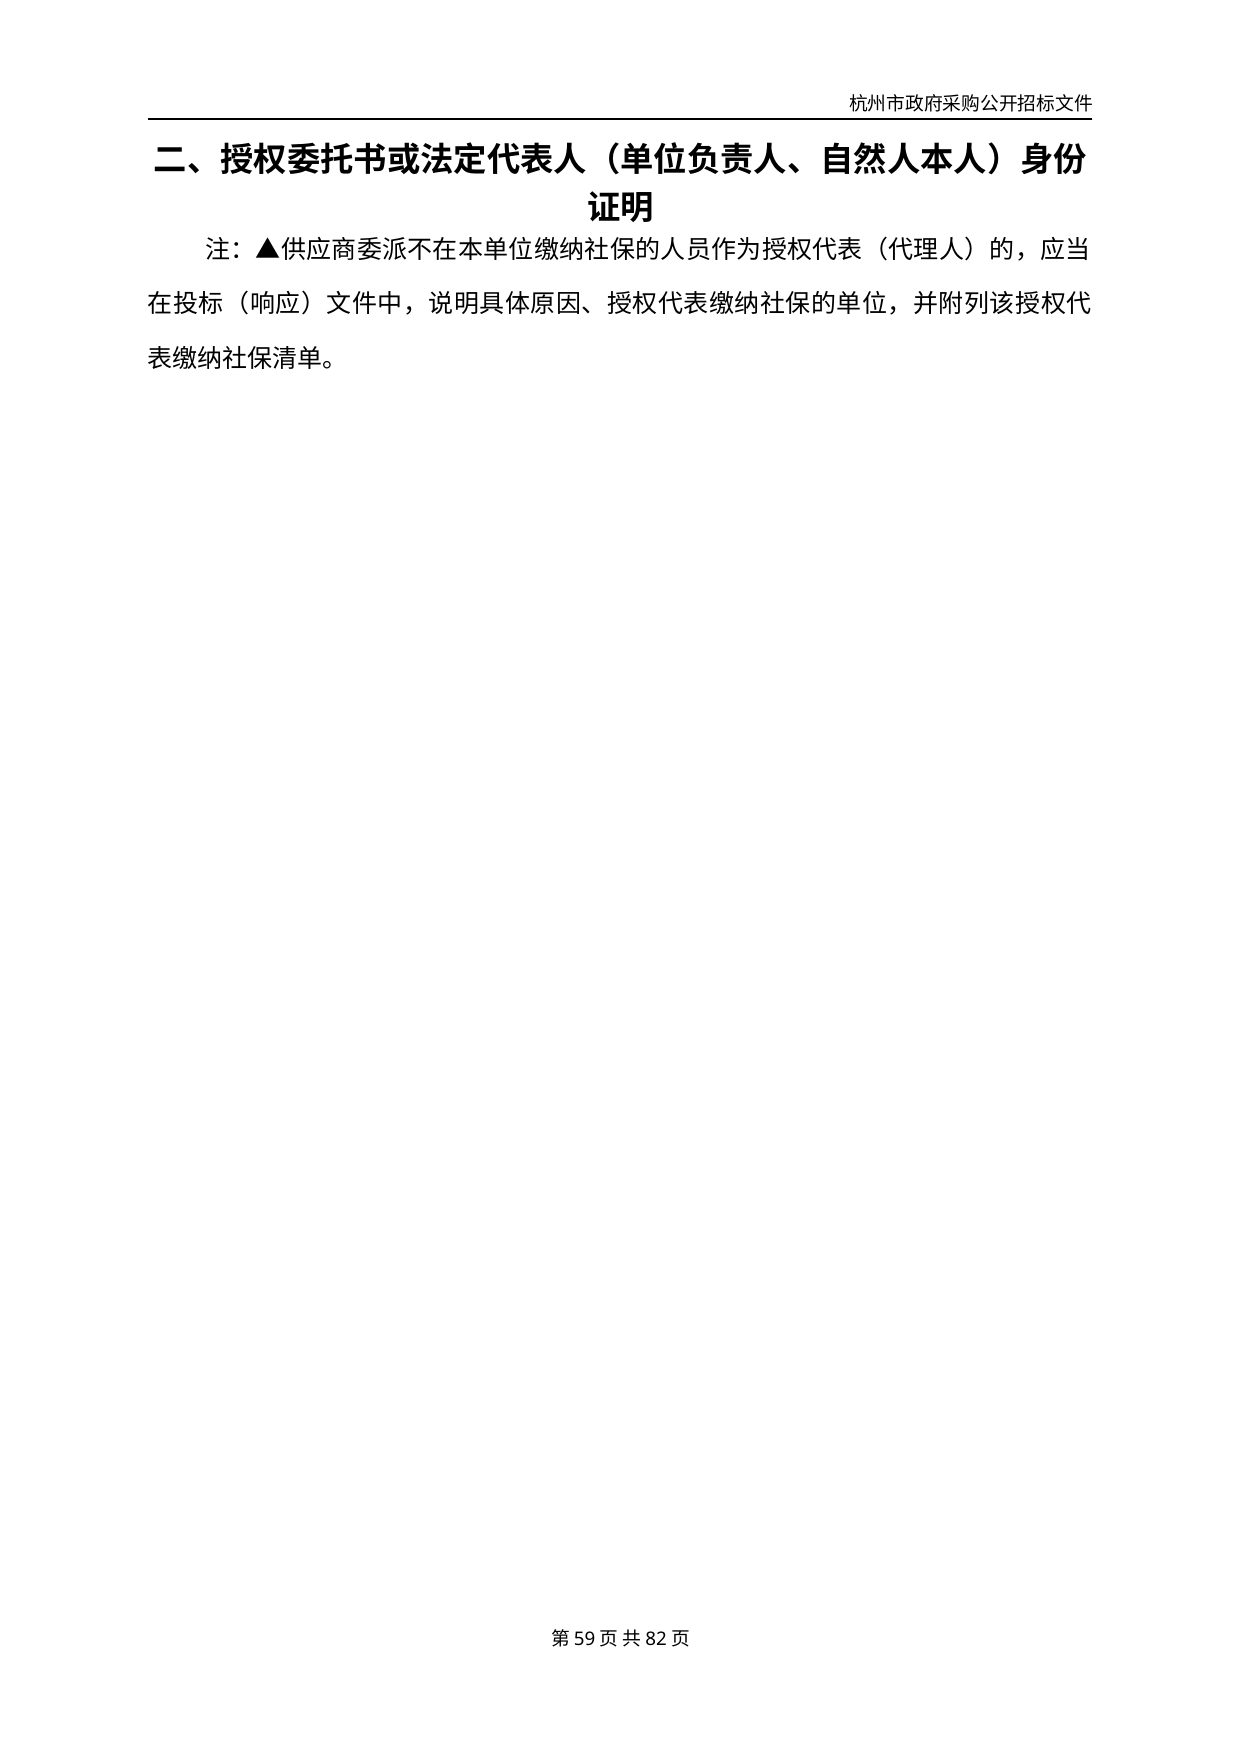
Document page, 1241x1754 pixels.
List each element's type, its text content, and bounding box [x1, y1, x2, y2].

text 注：▲供应商委派不在本单位缴纳社保的人员作为授权代表（代理人）的，应当在投标（响应）文件中，说明具体原因、授权代表缴纳社保的单位，并附列该授权代表缴纳社保清单。 [148, 229, 1092, 374]
text 二、授权委托书或法定代表人（单位负责人、自然人本人）身份证明 [148, 133, 1092, 229]
